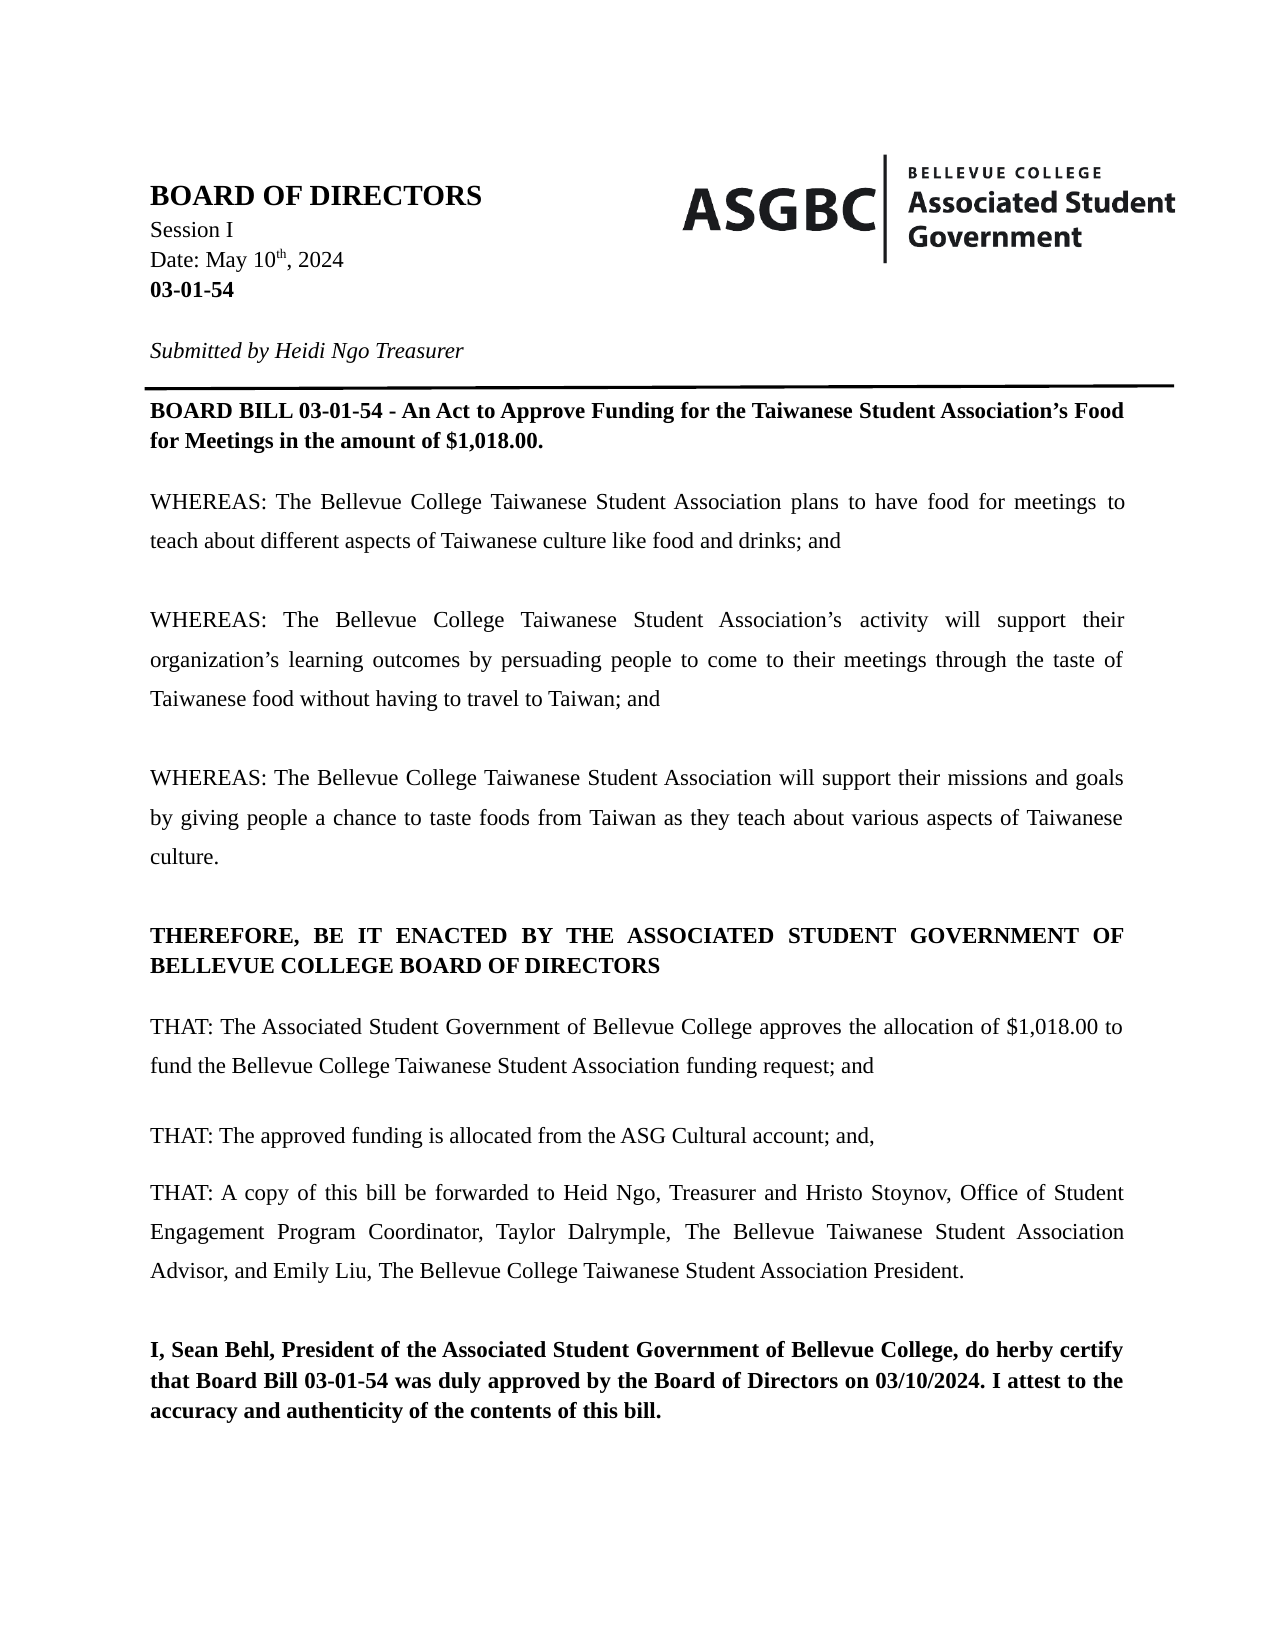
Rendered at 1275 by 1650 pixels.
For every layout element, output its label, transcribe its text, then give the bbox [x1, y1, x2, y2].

text THAT: The approved funding is allocated from the ASG Cultural account; and, [150, 1122, 1125, 1148]
text Submitted by Heidi Ngo Treasurer [150, 337, 1125, 363]
text WHEREAS: The Bellevue College Taiwanese Student Association’s activity will support their organization’s learning outcomes by persuading people to come to their meetings through the taste of Taiwanese food without having to travel to Taiwan; and [150, 606, 1125, 712]
text BOARD BILL 03-01-54 - An Act to Approve Funding for the Taiwanese Student Association’s Food for Meetings in the amount of $1,018.00. [150, 424, 1125, 454]
text Session I [150, 216, 677, 242]
text 03-01-54 [150, 277, 1125, 303]
text WHEREAS: The Bellevue College Taiwanese Student Association will support their missions and goals by giving people a chance to taste foods from Taiwan as they teach about various aspects of Taiwanese culture. [150, 764, 1125, 870]
text I, Sean Behl, President of the Associated Student Government of Bellevue College, do herby certify that Board Bill 03-01-54 was duly approved by the Board of Directors on 03/10/2024. I attest to the accuracy and authenticity of the contents of this bill. [150, 1337, 1125, 1423]
picture [677, 150, 1178, 265]
text BOARD OF DIRECTORS [150, 178, 677, 211]
text THAT: The Associated Student Government of Bellevue College approves the allocation of $1,018.00 to fund the Bellevue College Taiwanese Student Association funding request; and [150, 1013, 1125, 1079]
text THEREFORE, BE IT ENACTED BY THE ASSOCIATED STUDENT GOVERNMENT OF BELLEVUE COLLEGE BOARD OF DIRECTORS [150, 922, 1125, 979]
text THAT: A copy of this bill be forwarded to Heid Ngo, Treasurer and Hristo Stoynov, Office of Student Engagement Program Coordinator, Taylor Dalrymple, The Bellevue Taiwanese Student Association Advisor, and Emily Liu, The Bellevue College Taiwanese Student Association President. [150, 1179, 1125, 1284]
text WHEREAS: The Bellevue College Taiwanese Student Association plans to have food for meetings to teach about different aspects of Taiwanese culture like food and drinks; and [150, 488, 1125, 554]
text Date: May 10th, 2024 [150, 246, 1125, 273]
